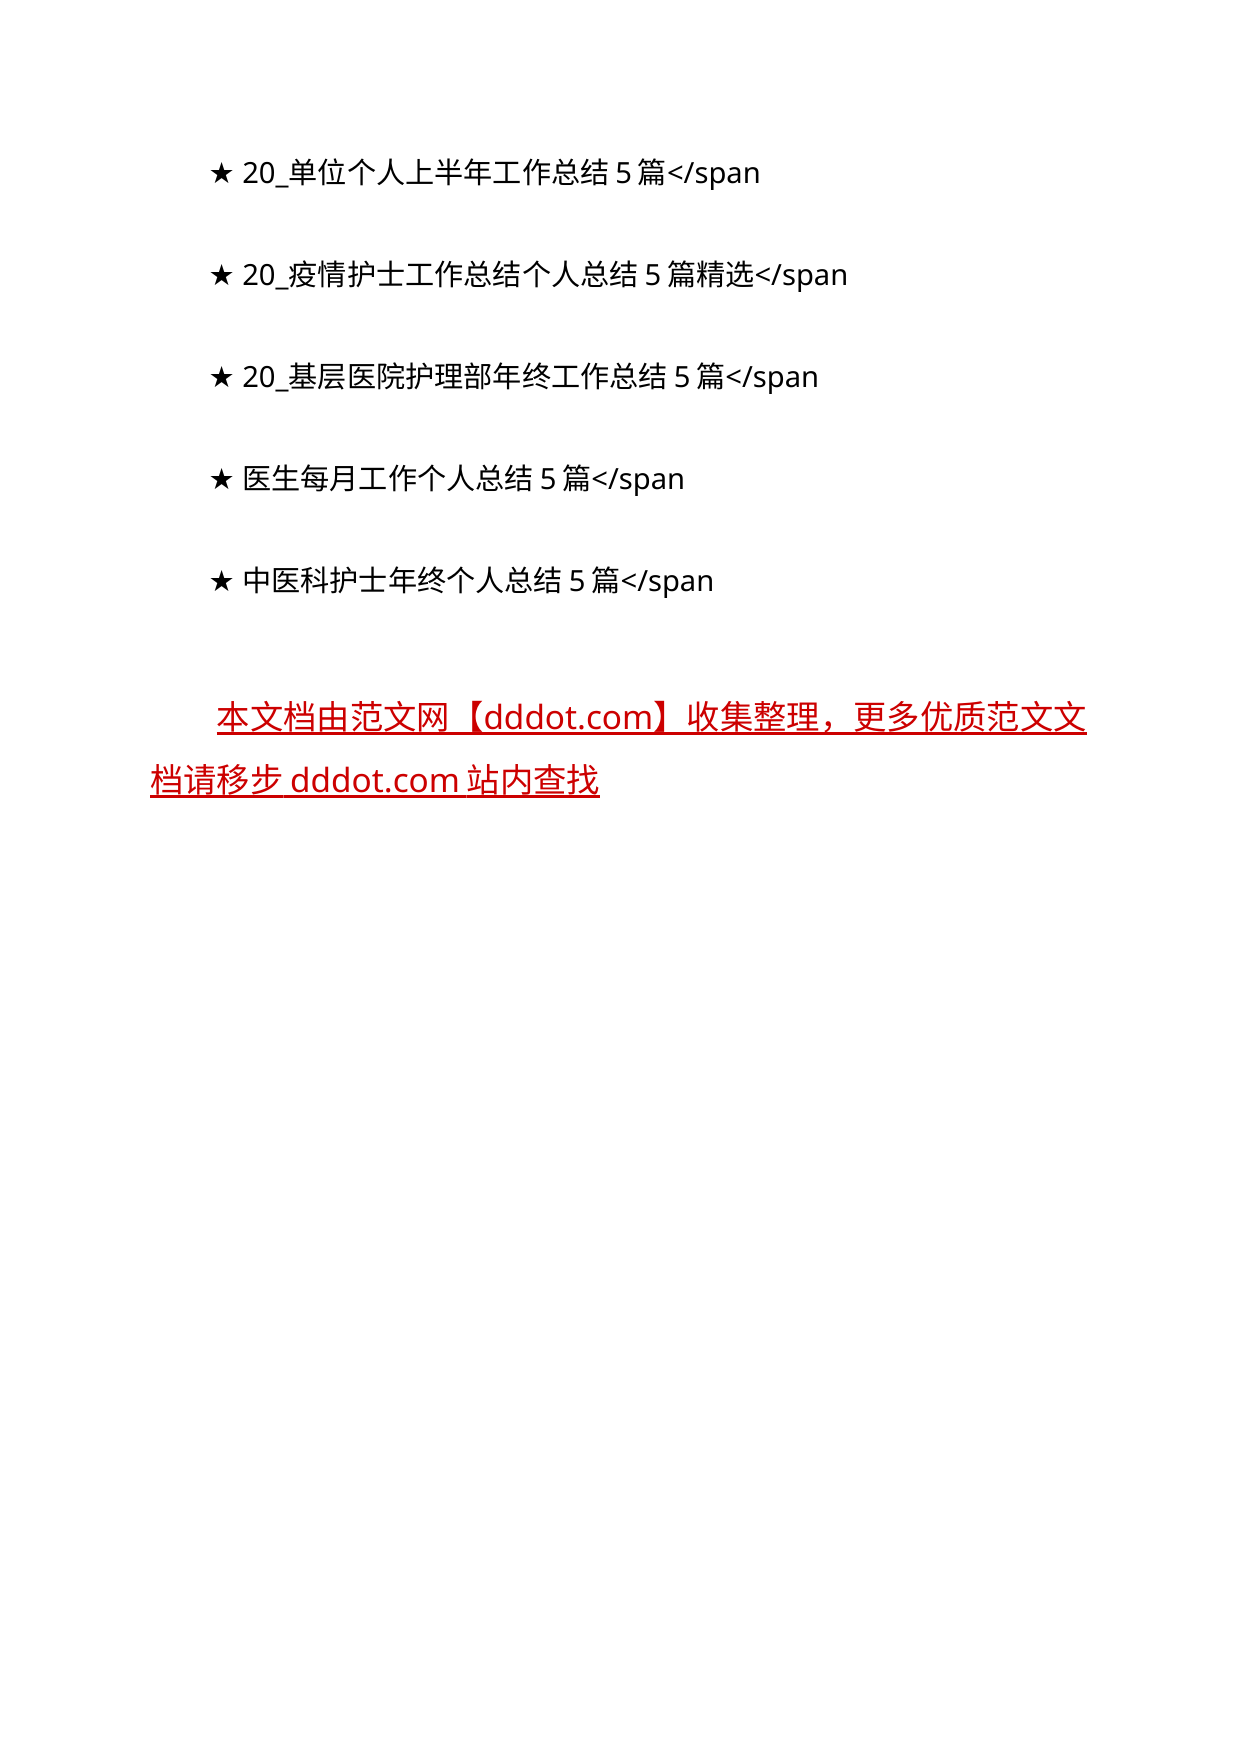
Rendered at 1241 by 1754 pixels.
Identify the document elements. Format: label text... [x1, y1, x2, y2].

text ★ 20_单位个人上半年工作总结5篇</span [150, 150, 1090, 192]
text ★ 医生每月工作个人总结5篇</span [150, 456, 1090, 498]
text ★ 20_疫情护士工作总结个人总结5篇精选</span [150, 252, 1090, 294]
text ★ 20_基层医院护理部年终工作总结5篇</span [150, 354, 1090, 396]
text ★ 中医科护士年终个人总结5篇</span [150, 558, 1090, 600]
text 本文档由范文网【dddot.com】收集整理，更多优质范文文档请移步dddot.com站内查找 [150, 691, 1090, 802]
